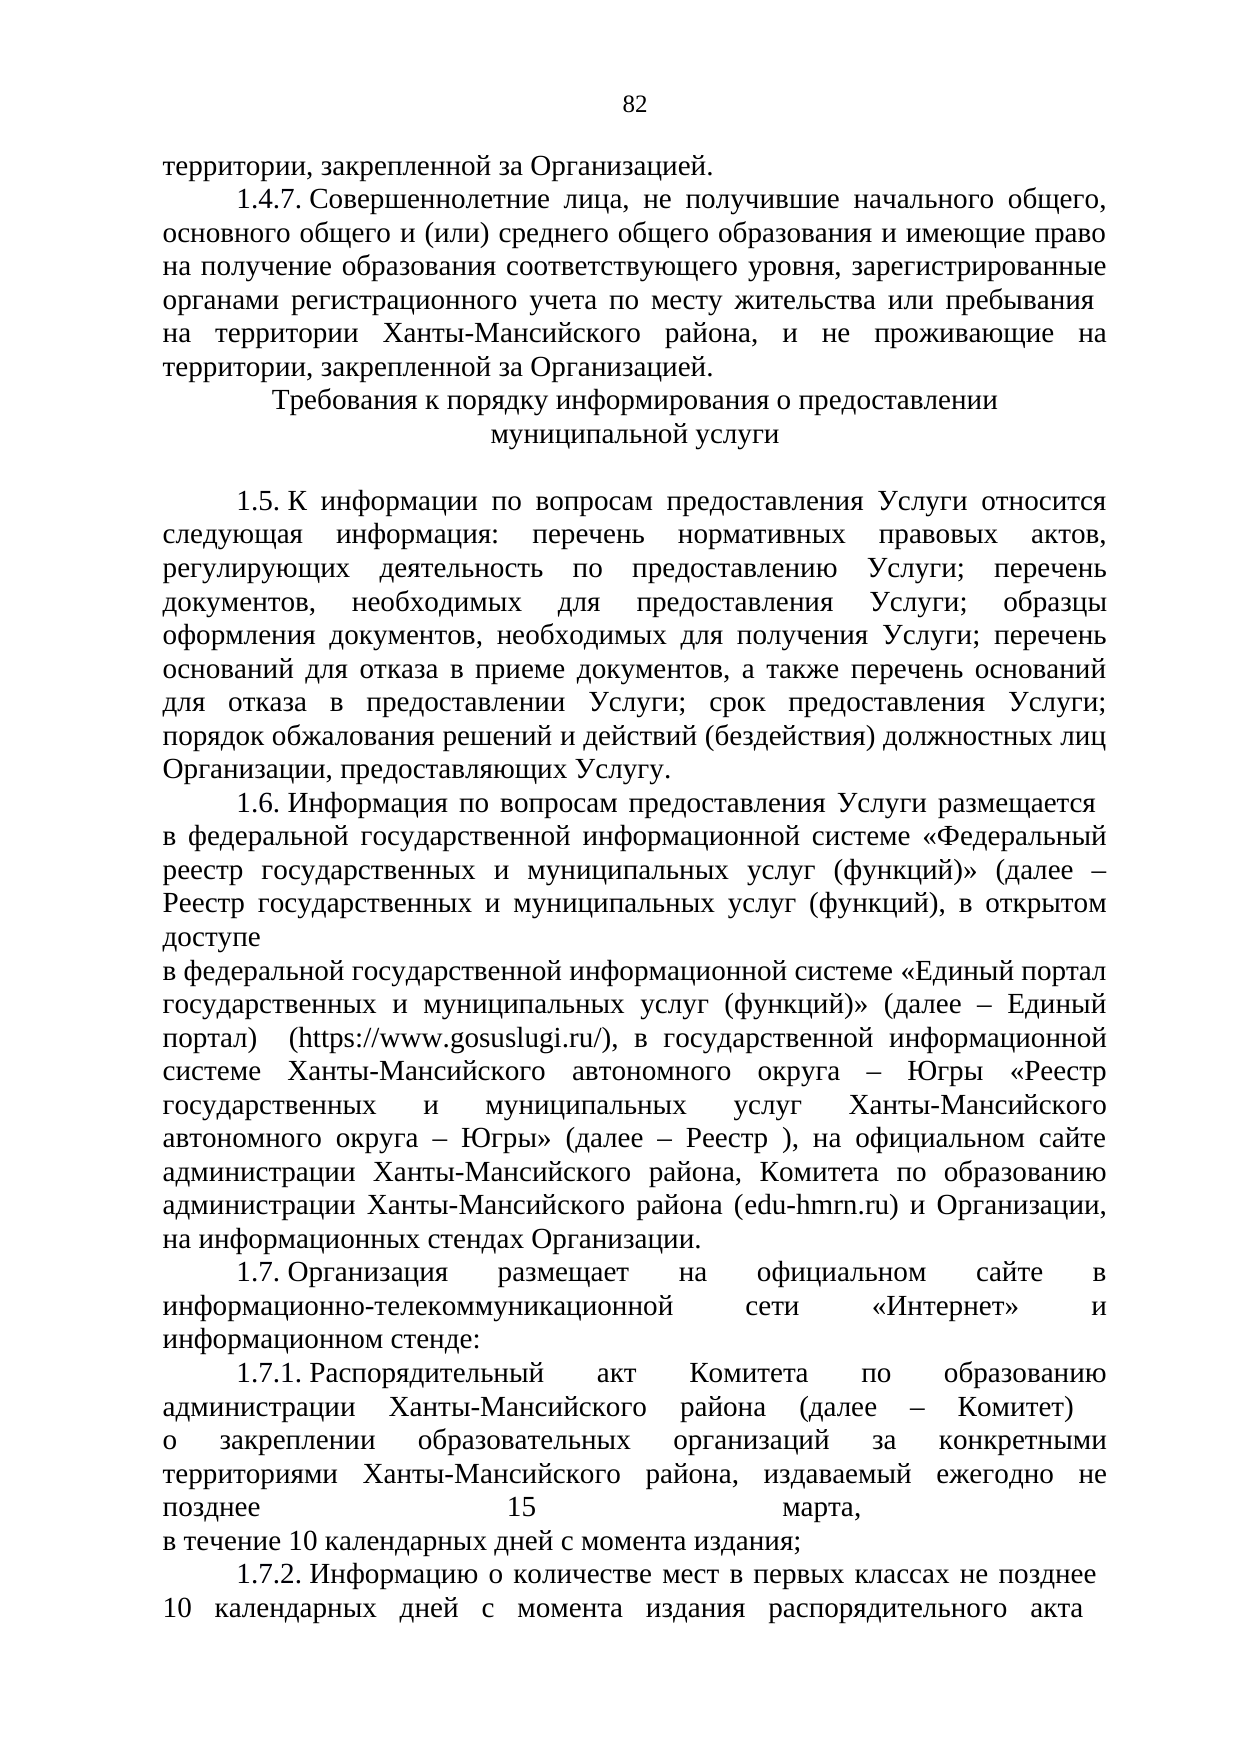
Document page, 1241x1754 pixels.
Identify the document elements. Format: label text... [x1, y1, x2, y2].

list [162, 148, 1107, 181]
list Информация по вопросам предоставления Услуги размещается в федеральной государственной информационной системе «Федеральный реестр государственных и муниципальных услуг (функций)» (далее – Реестр государственных и муниципальных услуг (функций), в открытом доступе в федеральной государственной информационной системе «Единый портал государственных и муниципальных услуг (функций)» (далее – Единый портал) (https://www.gosuslugi.ru/), в государственной информационной системе Ханты-Мансийского автономного округа – Югры «Реестр государственных и муниципальных услуг Ханты-Мансийского автономного округа – Югры» (далее – Реестр ), на официальном сайте администрации Ханты-Мансийского района, Комитета по образованию администрации Ханты-Мансийского района (edu-hmrn.ru) и Организации, на информационных стендах Организации. [162, 785, 1107, 1254]
list Организация размещает на официальном сайте в информационно-телекоммуникационной сети «Интернет» и информационном стенде: [162, 1254, 1107, 1355]
list К информации по вопросам предоставления Услуги относится следующая информация: перечень нормативных правовых актов, регулирующих деятельность по предоставлению Услуги; перечень документов, необходимых для предоставления Услуги; образцы оформления документов, необходимых для получения Услуги; перечень оснований для отказа в приеме документов, а также перечень оснований для отказа в предоставлении Услуги; срок предоставления Услуги; порядок обжалования решений и действий (бездействия) должностных лиц Организации, предоставляющих Услугу. [162, 483, 1107, 785]
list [162, 1556, 1107, 1623]
list Распорядительный акт Комитета по образованию администрации Ханты-Мансийского района (далее – Комитет) о закреплении образовательных организаций за конкретными территориями Ханты-Мансийского района, издаваемый ежегодно не позднее 15 марта, в течение 10 календарных дней с момента издания; [162, 1355, 1107, 1556]
list Требования к порядку информирования о предоставлении [162, 382, 1107, 416]
list муниципальной услуги [162, 416, 1107, 449]
list Совершеннолетние лица, не получившие начального общего, основного общего и (или) среднего общего образования и имеющие право на получение образования соответствующего уровня, зарегистрированные органами регистрационного учета по месту жительства или пребывания на территории Ханты-Мансийского района, и не проживающие на территории, закрепленной за Организацией. [162, 181, 1107, 382]
